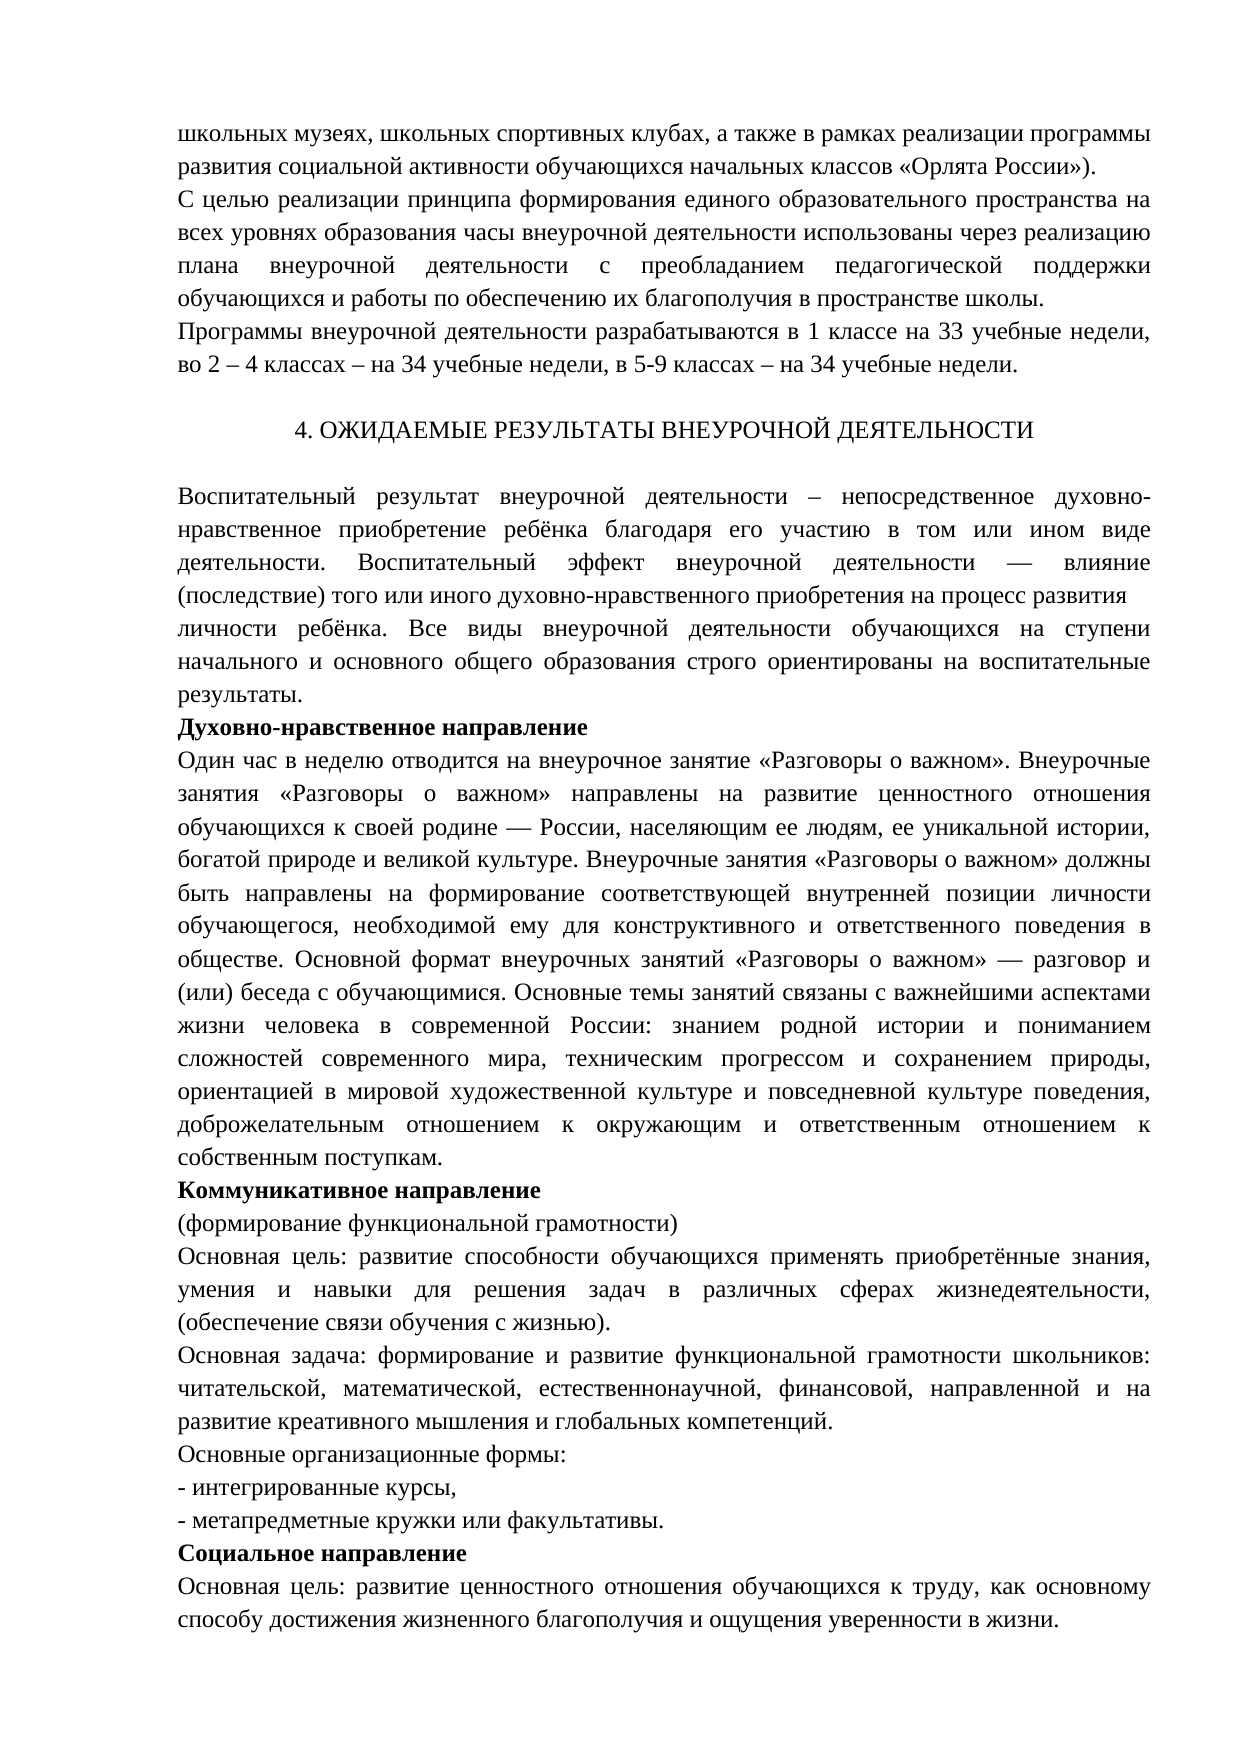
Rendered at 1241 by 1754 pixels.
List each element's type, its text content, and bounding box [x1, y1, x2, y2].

text - метапредметные кружки или факультативы. [177, 1505, 1152, 1534]
text Воспитательный результат внеурочной деятельности – непосредственное духовно-нравственное приобретение ребёнка благодаря его участию в том или ином виде деятельности. Воспитательный эффект внеурочной деятельности — влияние (последствие) того или иного духовно-нравственного приобретения на процесс развития [177, 481, 1152, 609]
text - интегрированные курсы, [177, 1472, 1152, 1501]
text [177, 118, 1152, 180]
text Социальное направление [177, 1538, 1152, 1567]
text Основная цель: развитие способности обучающихся применять приобретённые знания, умения и навыки для решения задач в различных сферах жизнедеятельности, (обеспечение связи обучения с жизнью). [177, 1241, 1152, 1336]
text Основные организационные формы: [177, 1439, 1152, 1468]
text Программы внеурочной деятельности разрабатываются в 1 классе на 33 учебные недели, во 2 – 4 классах – на 34 учебные недели, в 5-9 классах – на 34 учебные недели. [177, 316, 1152, 378]
text (формирование функциональной грамотности) [177, 1208, 1152, 1237]
text Основная задача: формирование и развитие функциональной грамотности школьников: читательской, математической, естественнонаучной, финансовой, направленной и на развитие креативного мышления и глобальных компетенций. [177, 1340, 1152, 1435]
text Духовно-нравственное направление [177, 712, 1152, 741]
text С целью реализации принципа формирования единого образовательного пространства на всех уровнях образования часы внеурочной деятельности использованы через реализацию плана внеурочной деятельности с преобладанием педагогической поддержки обучающихся и работы по обеспечению их благополучия в пространстве школы. [177, 184, 1152, 312]
text Один час в неделю отводится на внеурочное занятие «Разговоры о важном». Внеурочные занятия «Разговоры о важном» направлены на развитие ценностного отношения обучающихся к своей родине — России, населяющим ее людям, ее уникальной истории, богатой природе и великой культуре. Внеурочные занятия «Разговоры о важном» должны быть направлены на формирование соответствующей внутренней позиции личности обучающегося, необходимой ему для конструктивного и ответственного поведения в обществе. Основной формат внеурочных занятий «Разговоры о важном» — разговор и (или) беседа с обучающимися. Основные темы занятий связаны с важнейшими аспектами жизни человека в современной России: знанием родной истории и пониманием сложностей современного мира, техническим прогрессом и сохранением природы, ориентацией в мировой художественной культуре и повседневной культуре поведения, доброжелательным отношением к окружающим и ответственным отношением к собственным поступкам. [177, 746, 1152, 1171]
text Коммуникативное направление [177, 1175, 1152, 1203]
text 4. ОЖИДАЕМЫЕ РЕЗУЛЬТАТЫ ВНЕУРОЧНОЙ ДЕЯТЕЛЬНОСТИ [177, 415, 1152, 444]
text личности ребёнка. Все виды внеурочной деятельности обучающихся на ступени начального и основного общего образования строго ориентированы на воспитательные результаты. [177, 613, 1152, 708]
text Основная цель: развитие ценностного отношения обучающихся к труду, как основному способу достижения жизненного благополучия и ощущения уверенности в жизни. [177, 1571, 1152, 1633]
